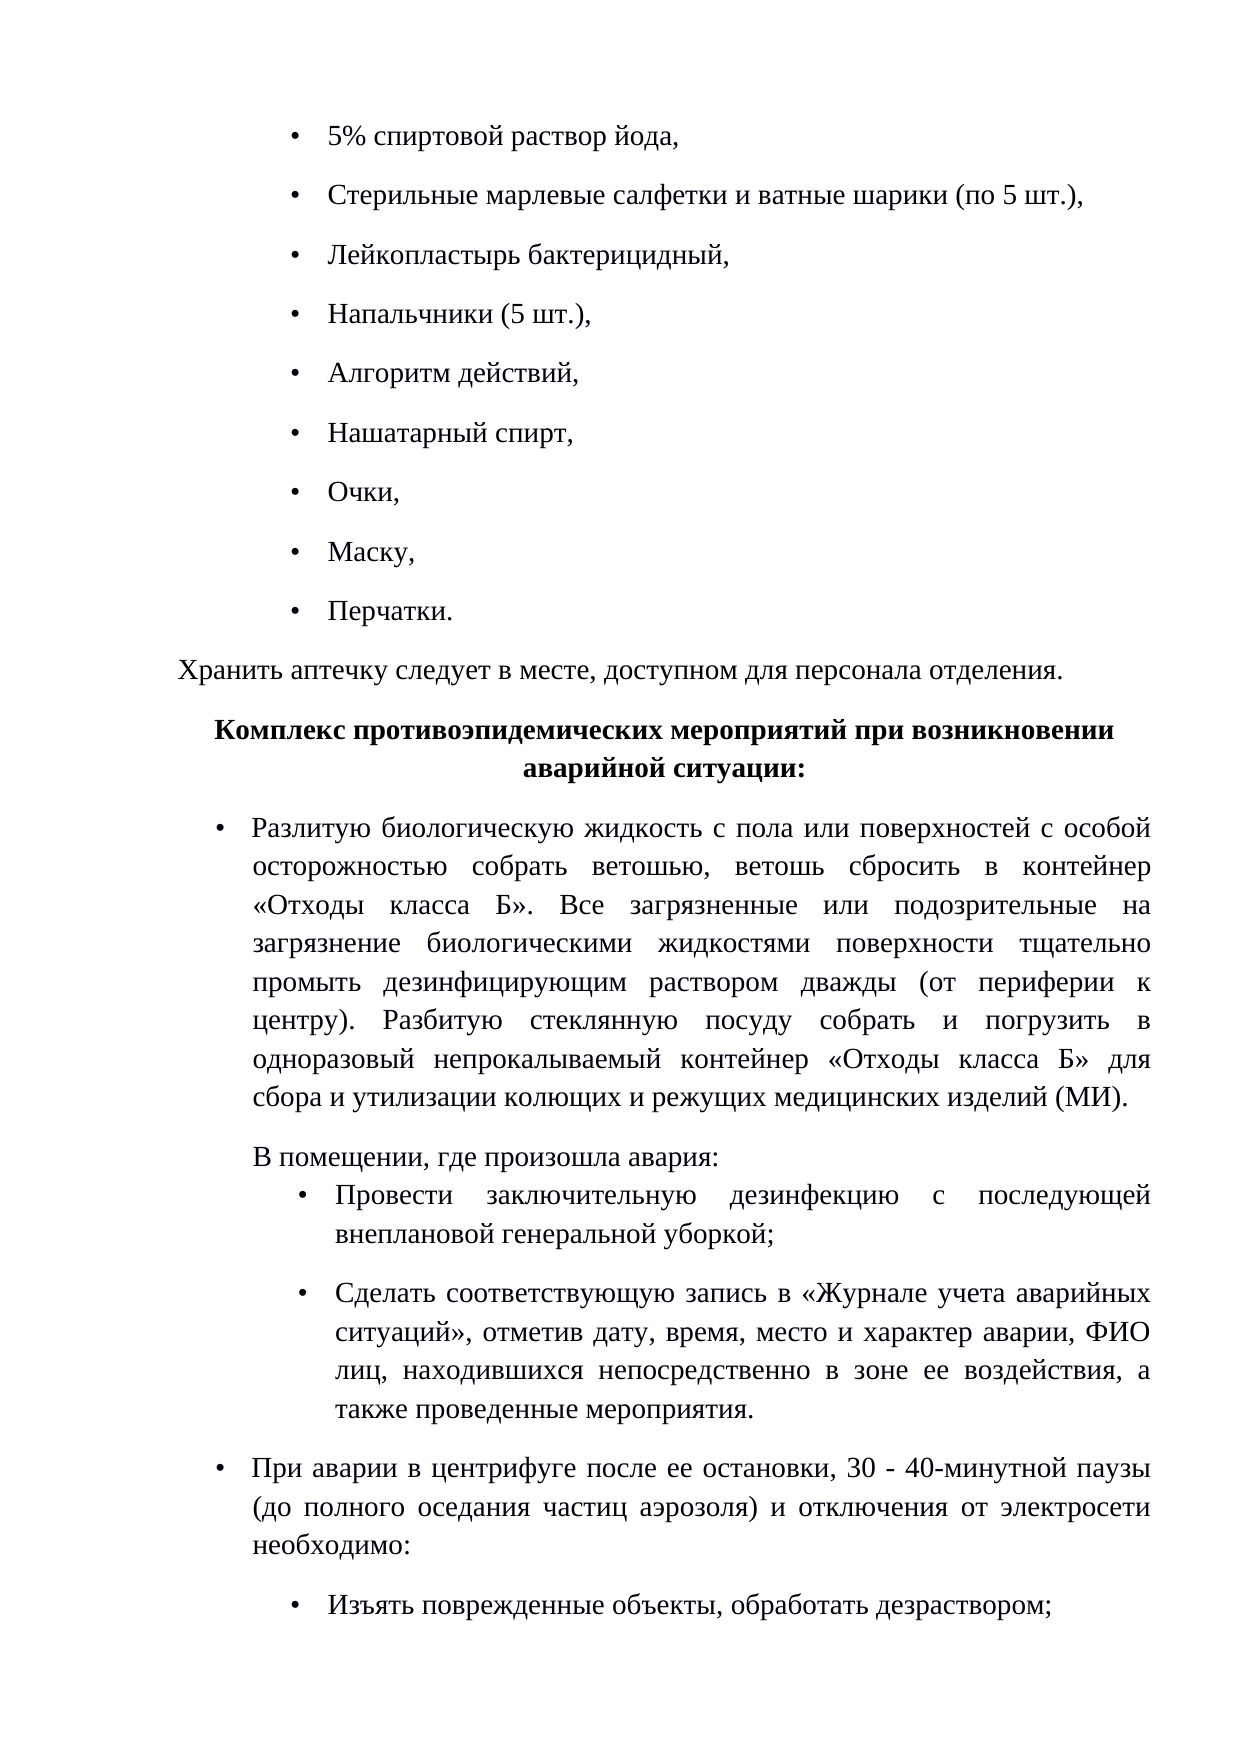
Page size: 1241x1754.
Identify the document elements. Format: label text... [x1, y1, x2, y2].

list Очки, [290, 474, 1152, 508]
list Провести заключительную дезинфекцию с последующей внеплановой генеральной уборкой; [297, 1177, 1152, 1249]
list Сделать соответствующую запись в «Журнале учета аварийных ситуаций», отметив дату, время, место и характер аварии, ФИО лиц, находившихся непосредственно в зоне ее воздействия, а также проведенные мероприятия. [297, 1275, 1152, 1424]
list Алгоритм действий, [290, 356, 1152, 389]
text В помещении, где произошла авария: [252, 1139, 1152, 1172]
list Изъять поврежденные объекты, обработать дезраствором; [290, 1587, 1152, 1620]
list Напальчники (5 шт.), [290, 296, 1152, 330]
list Перчатки. [290, 593, 1152, 627]
list Маску, [290, 534, 1152, 567]
list Разлитую биологическую жидкость с пола или поверхностей с особой осторожностью собрать ветошью, ветошь сбросить в контейнер «Отходы класса Б». Все загрязненные или подозрительные на загрязнение биологическими жидкостями поверхности тщательно промыть дезинфицирующим раствором дважды (от периферии к центру). Разбитую стеклянную посуду собрать и погрузить в одноразовый непрокалываемый контейнер «Отходы класса Б» для сбора и утилизации колющих и режущих медицинских изделий (МИ). [215, 810, 1152, 1113]
list Нашатарный спирт, [290, 415, 1152, 448]
list 5% спиртовой раствор йода, [290, 118, 1152, 152]
list Стерильные марлевые салфетки и ватные шарики (по 5 шт.), [290, 177, 1152, 211]
list При аварии в центрифуге после ее остановки, 30 - 40-минутной паузы (до полного оседания частиц аэрозоля) и отключения от электросети необходимо: [215, 1450, 1152, 1561]
text Хранить аптечку следует в месте, доступном для персонала отделения. [177, 652, 1152, 686]
list Лейкопластырь бактерицидный, [290, 237, 1152, 270]
text Комплекс противоэпидемических мероприятий при возникновении аварийной ситуации: [177, 712, 1152, 784]
